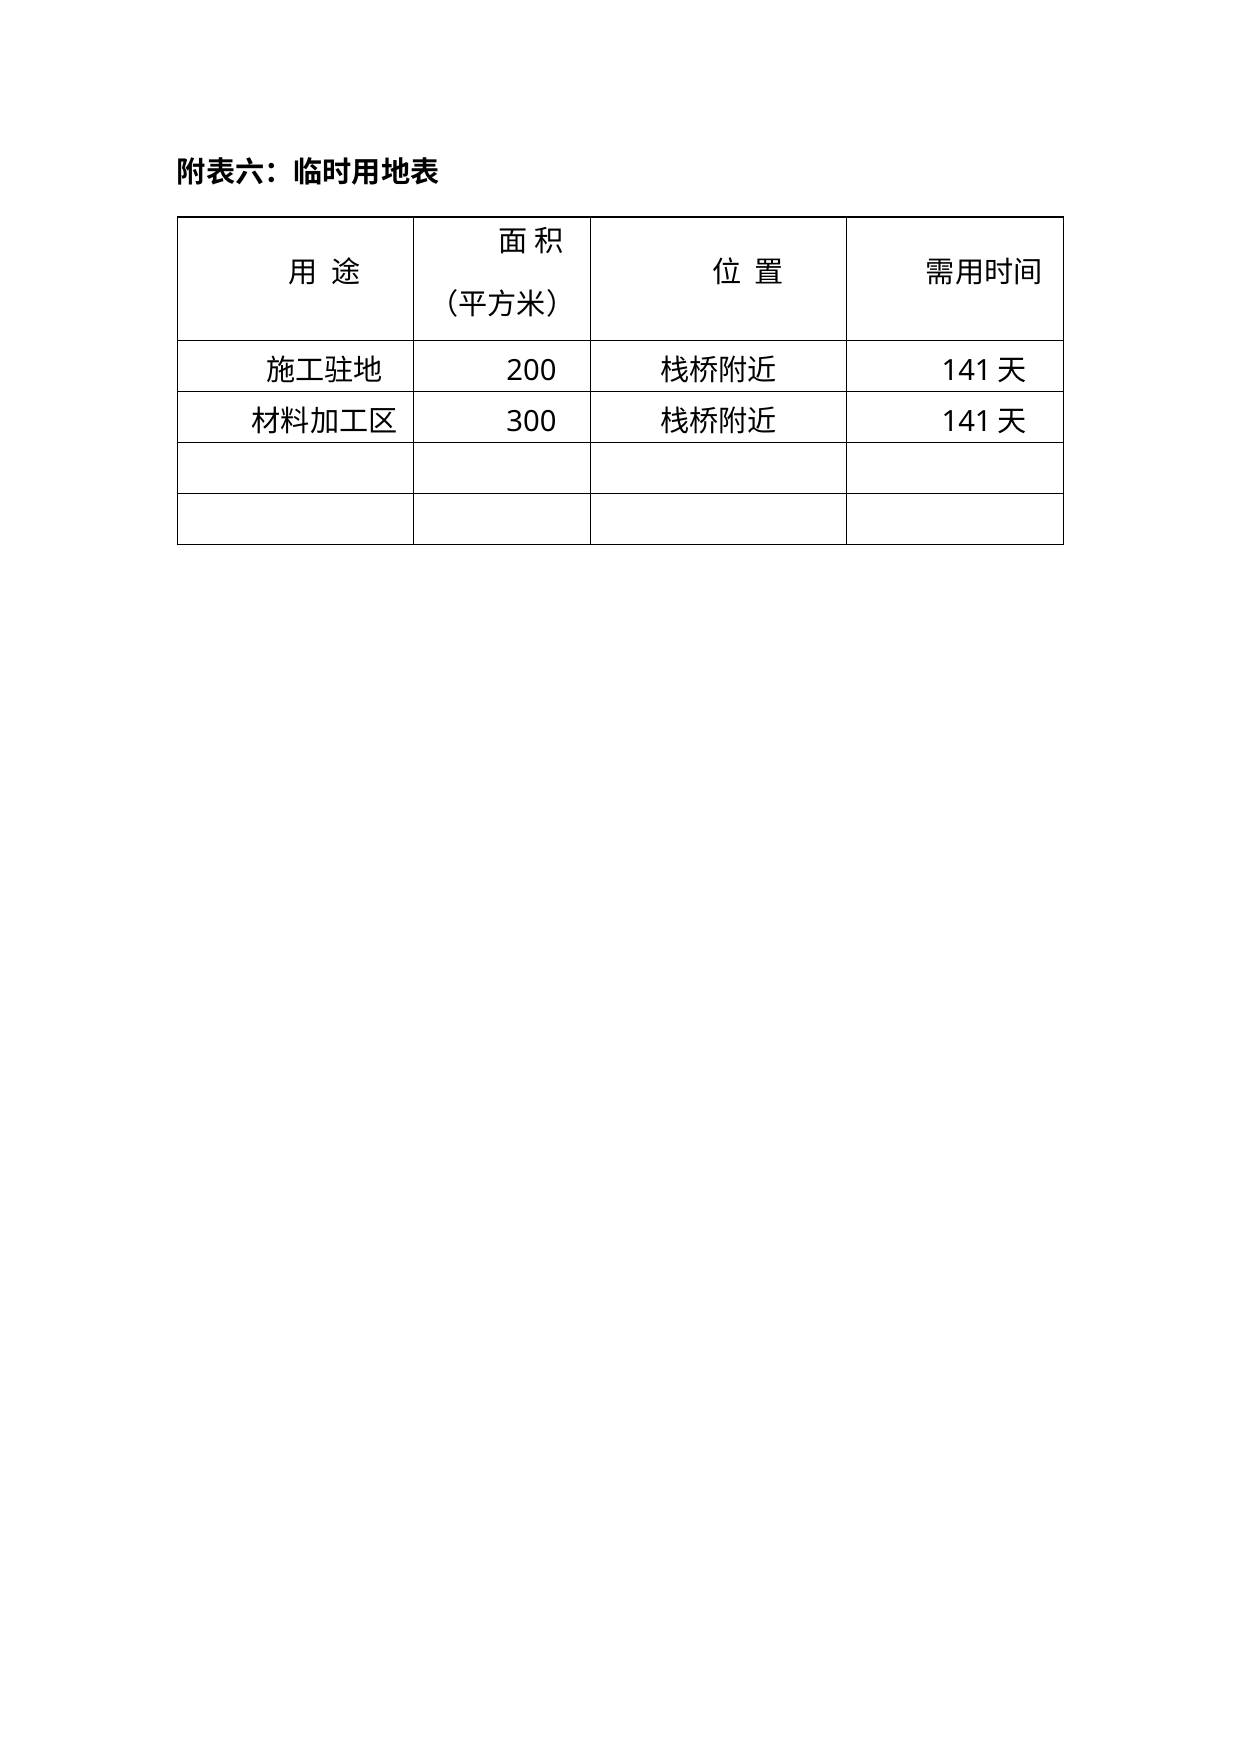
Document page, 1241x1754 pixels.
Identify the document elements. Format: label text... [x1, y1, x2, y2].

table_header 面 积（平方米） [414, 218, 590, 340]
table_cell [591, 443, 846, 493]
table_cell [414, 443, 590, 493]
table_cell [178, 443, 413, 493]
table_cell [414, 494, 590, 544]
table_cell [847, 494, 1063, 544]
table_cell 141天 [847, 392, 1063, 442]
table_cell [847, 443, 1063, 493]
table_cell 300 [414, 392, 590, 442]
table_header 用 途 [178, 218, 413, 340]
table_header 位 置 [591, 218, 846, 340]
table_cell 141天 [847, 341, 1063, 391]
text 附表六：临时用地表 [118, 148, 1122, 191]
table_cell [591, 494, 846, 544]
table_cell 材料加工区 [178, 392, 413, 442]
table_cell 施工驻地 [178, 341, 413, 391]
table_cell [178, 494, 413, 544]
table_cell 栈桥附近 [591, 392, 846, 442]
table_cell 栈桥附近 [591, 341, 846, 391]
table_header 需用时间 [847, 218, 1063, 340]
table_cell 200 [414, 341, 590, 391]
